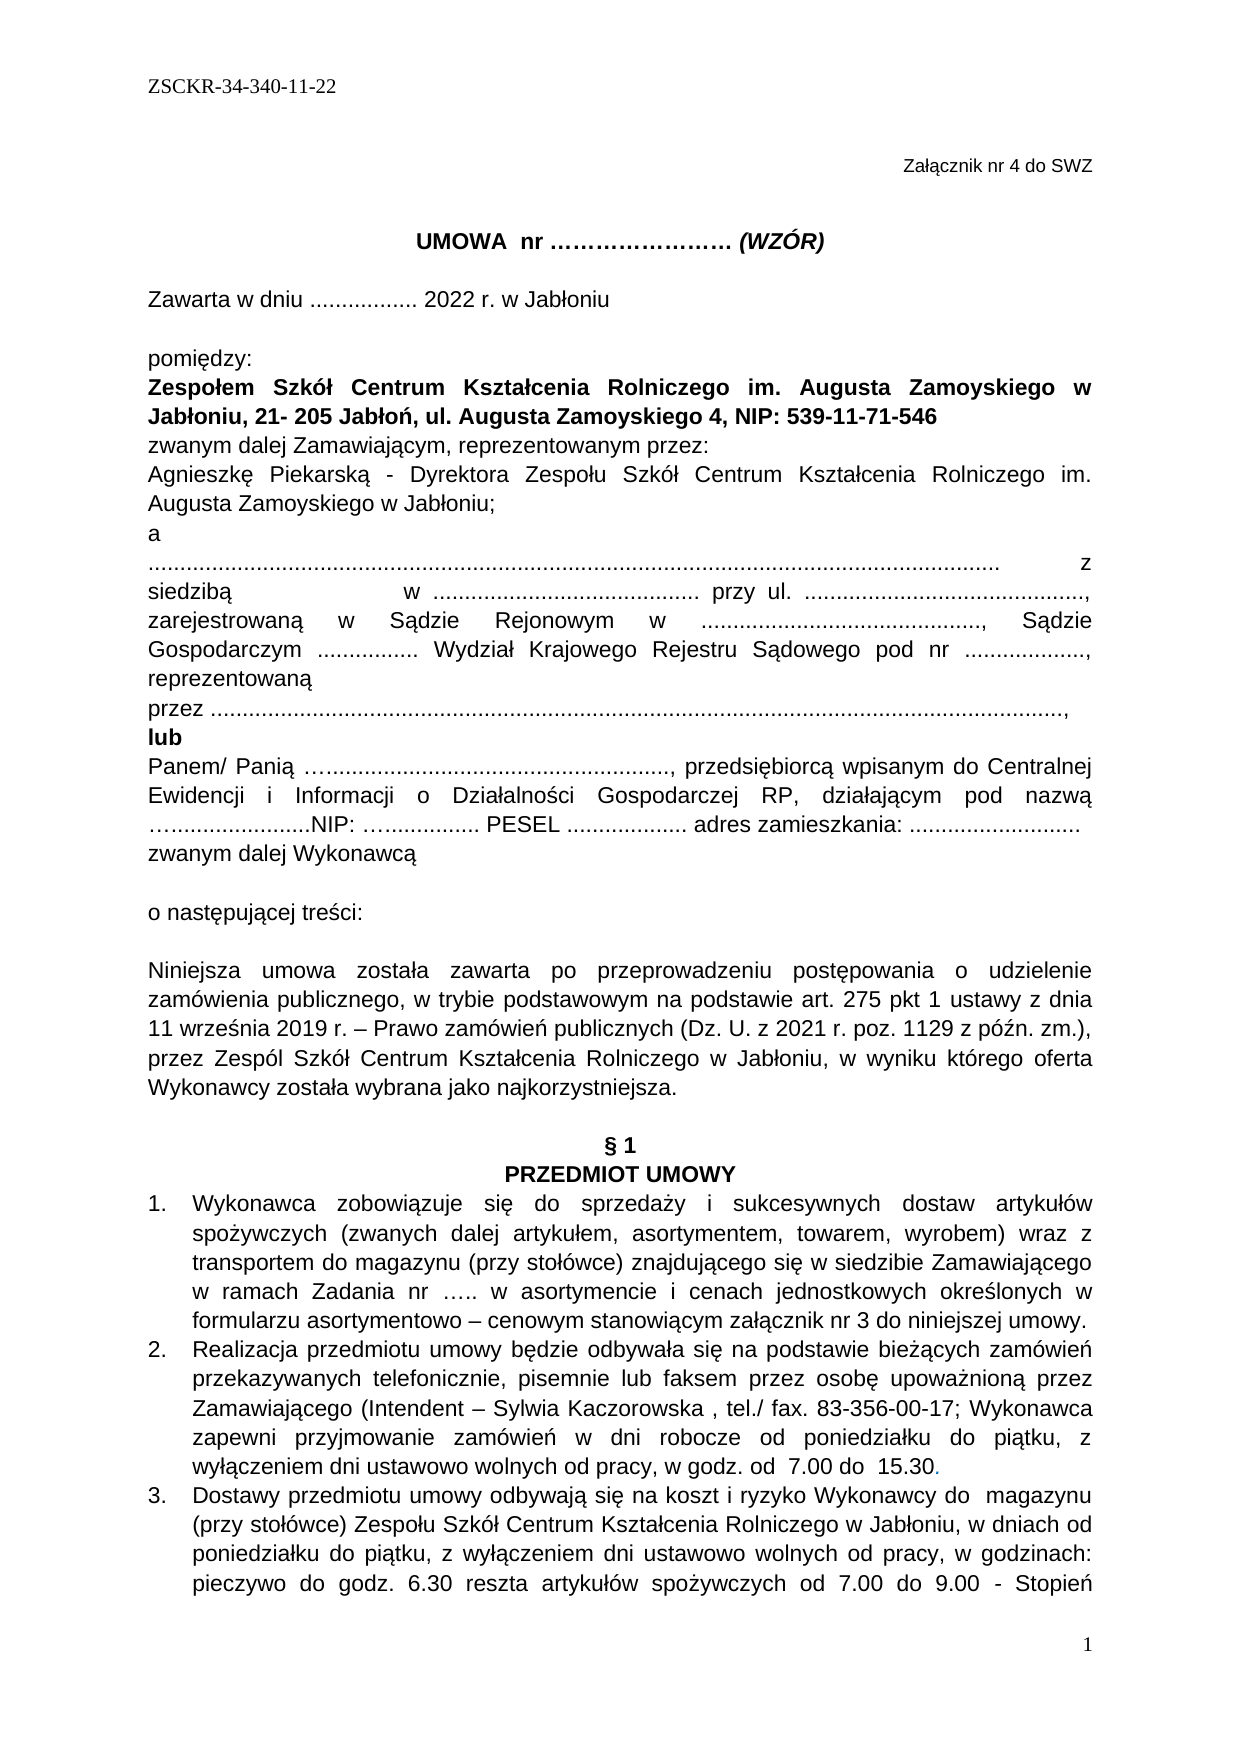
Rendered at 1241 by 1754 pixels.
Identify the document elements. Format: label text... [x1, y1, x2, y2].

text Zespołem Szkół Centrum Kształcenia Rolniczego im. Augusta Zamoyskiego w Jabłoniu, 21- 205 Jabłoń, ul. Augusta Zamoyskiego 4, NIP: 539-11-71-546 [148, 371, 1093, 429]
list Wykonawca zobowiązuje się do sprzedaży i sukcesywnych dostaw artykułów spożywczych (zwanych dalej artykułem, asortymentem, towarem, wyrobem) wraz z transportem do magazynu (przy stołówce) znajdującego się w siedzibie Zamawiającego w ramach Zadania nr ….. w asortymencie i cenach jednostkowych określonych w formularzu asortymentowo – cenowym stanowiącym załącznik nr 3 do niniejszej umowy. [148, 1188, 1093, 1333]
text a [148, 517, 1093, 546]
text pomiędzy: [148, 342, 1093, 371]
text zwanym dalej Wykonawcą [148, 838, 1093, 867]
text Zawarta w dniu ................. 2022 r. w Jabłoniu [148, 283, 1093, 313]
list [148, 1479, 1093, 1596]
list Realizacja przedmiotu umowy będzie odbywała się na podstawie bieżących zamówień przekazywanych telefonicznie, pisemnie lub faksem przez osobę upoważnioną przez Zamawiającego (Intendent – Sylwia Kaczorowska , tel./ fax. 83-356-00-17; Wykonawca zapewni przyjmowanie zamówień w dni robocze od poniedziałku do piątku, z wyłączeniem dni ustawowo wolnych od pracy, w godz. od 7.00 do 15.30. [148, 1333, 1093, 1479]
text PRZEDMIOT UMOWY [148, 1158, 1093, 1188]
title UMOWA nr …………………… (WZÓR) [148, 225, 1093, 254]
text zwanym dalej Zamawiającym, reprezentowanym przez: [148, 429, 1093, 458]
text ...................................................................................................................................... z siedzibą w .......................................... przy ul. ............................................, zarejestrowaną w Sądzie Rejonowym w ............................................, Sądzie Gospodarczym ................ Wydział Krajowego Rejestru Sądowego pod nr ..................., reprezentowaną przez ......................................................................................................................................, [148, 546, 1093, 721]
text Agnieszkę Piekarską - Dyrektora Zespołu Szkół Centrum Kształcenia Rolniczego im. Augusta Zamoyskiego w Jabłoniu; [148, 458, 1093, 517]
text § 1 [148, 1129, 1093, 1158]
text o następującej treści: [148, 896, 1093, 925]
text lub [148, 721, 1087, 750]
title Załącznik nr 4 do SWZ [148, 148, 1093, 177]
text Niniejsza umowa została zawarta po przeprowadzeniu postępowania o udzielenie zamówienia publicznego, w trybie podstawowym na podstawie art. 275 pkt 1 ustawy z dnia 11 września 2019 r. – Prawo zamówień publicznych (Dz. U. z 2021 r. poz. 1129 z późn. zm.), przez Zespól Szkół Centrum Kształcenia Rolniczego w Jabłoniu, w wyniku którego oferta Wykonawcy została wybrana jako najkorzystniejsza. [148, 954, 1093, 1100]
text Panem/ Panią …......................................................, przedsiębiorcą wpisanym do Centralnej Ewidencji i Informacji o Działalności Gospodarczej RP, działającym pod nazwą …......................NIP: …............... PESEL ................... adres zamieszkania: ........................... [148, 750, 1093, 838]
